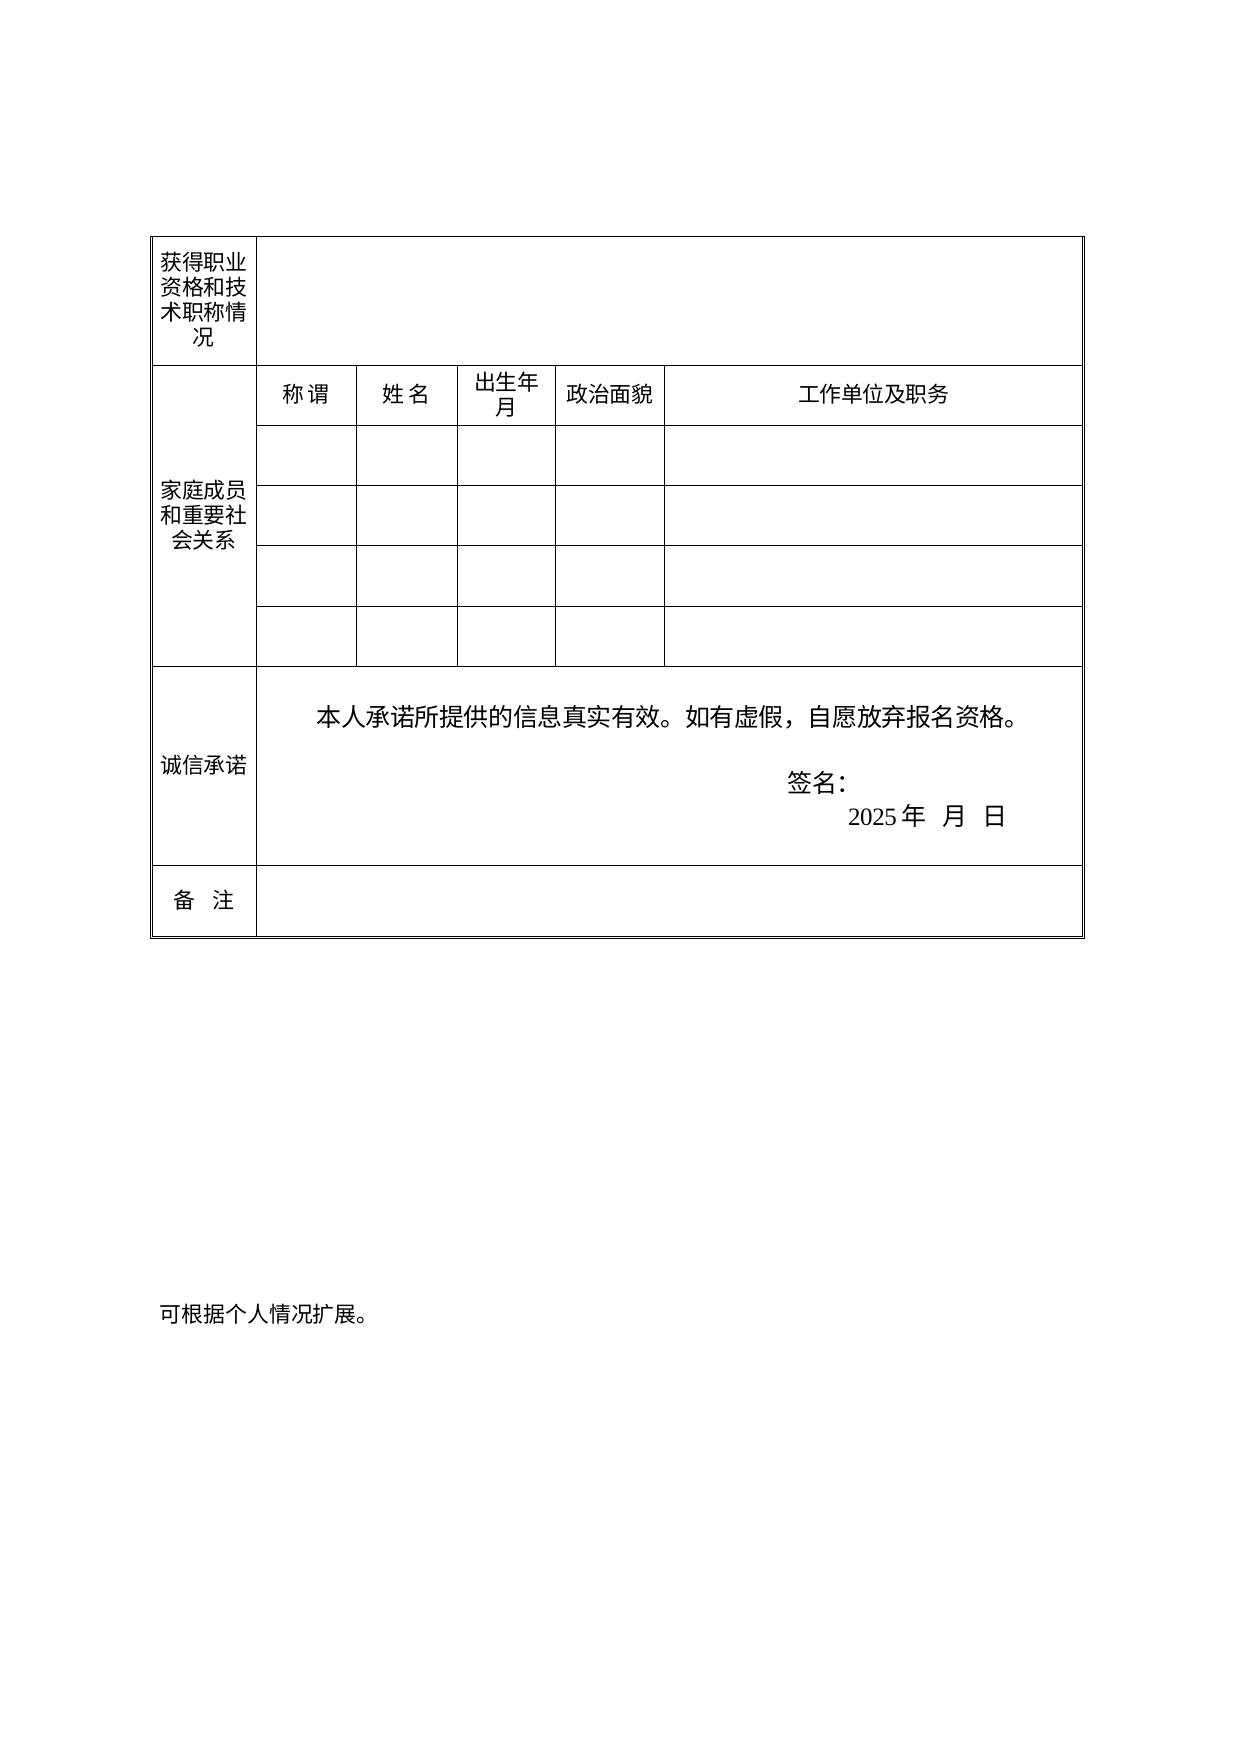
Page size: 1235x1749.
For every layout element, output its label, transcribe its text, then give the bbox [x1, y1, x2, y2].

table_cell 姓 名 [357, 366, 457, 425]
text 可根据个人情况扩展。 [159, 1296, 1075, 1329]
table_cell [257, 426, 356, 485]
table_cell [556, 486, 664, 545]
table_cell 备 注 [153, 866, 256, 936]
table_cell [556, 426, 664, 485]
table_cell 获得职业资格和技术职称情况 [153, 237, 256, 365]
table_cell [665, 486, 1082, 545]
table_cell [458, 426, 555, 485]
table_cell [458, 607, 555, 666]
table_cell [665, 607, 1082, 666]
table_cell [357, 426, 457, 485]
table_cell 诚信承诺 [153, 667, 256, 865]
table_cell 本人承诺所提供的信息真实有效。如有虚假，自愿放弃报名资格。 签名： 2025年 月 日 [257, 667, 1082, 865]
table_cell [257, 486, 356, 545]
table_cell 家庭成员 和重要社 会关系 [153, 366, 256, 666]
table_cell [357, 486, 457, 545]
table_cell [458, 546, 555, 606]
table_cell [665, 426, 1082, 485]
table_cell [458, 486, 555, 545]
table_cell [357, 546, 457, 606]
table_cell [257, 866, 1082, 936]
table_cell [556, 546, 664, 606]
table_cell 出生年月 [458, 366, 555, 425]
table_cell 称 谓 [257, 366, 356, 425]
table_cell [257, 607, 356, 666]
table_cell [257, 546, 356, 606]
table_cell [357, 607, 457, 666]
table_cell [257, 237, 1082, 365]
table_cell 政治面貌 [556, 366, 664, 425]
table_cell [556, 607, 664, 666]
table_cell [665, 546, 1082, 606]
table_cell 工作单位及职务 [665, 366, 1082, 425]
